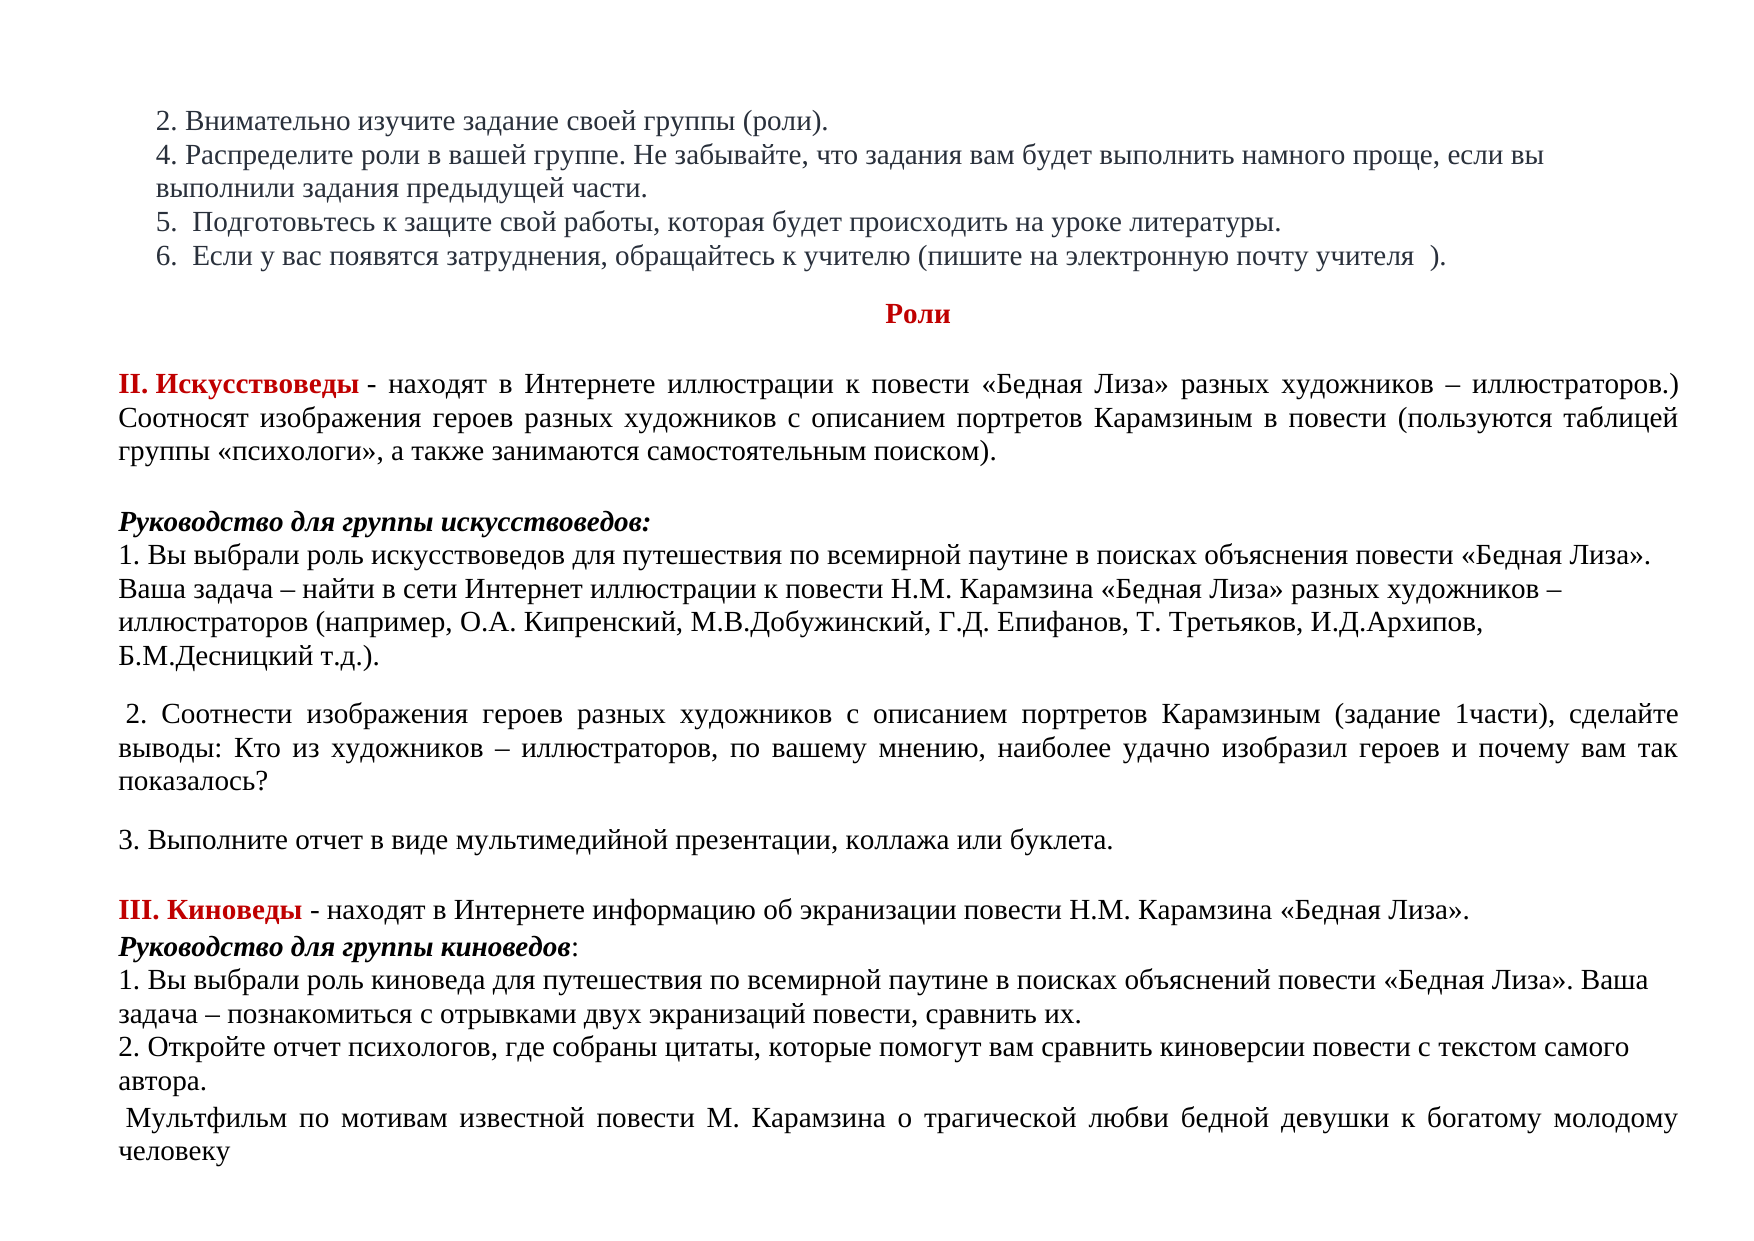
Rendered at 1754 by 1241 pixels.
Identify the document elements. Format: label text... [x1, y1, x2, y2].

text Мультфильм по мотивам известной повести М. Карамзина о трагической любви бедной девушки к богатому молодому человеку [118, 1100, 1680, 1167]
text II. Искусствоведы - находят в Интернете иллюстрации к повести «Бедная Лиза» разных художников – иллюстраторов.) Соотносят изображения героев разных художников с описанием портретов Карамзиным в повести (пользуются таблицей группы «психологи», а также занимаются самостоятельным поиском). [118, 333, 1680, 467]
text 2. Соотнести изображения героев разных художников с описанием портретов Карамзиным (задание 1части), сделайте выводы: Кто из художников – иллюстраторов, по вашему мнению, наиболее удачно изобразил героев и почему вам так показалось? [118, 696, 1680, 797]
text 3. Выполните отчет в виде мультимедийной презентации, коллажа или буклета. [118, 822, 1680, 856]
text Роли [156, 296, 1680, 330]
text III. Киноведы - находят в Интернете информацию об экранизации повести Н.М. Карамзина «Бедная Лиза». [118, 859, 1680, 926]
text Руководство для группы киноведов: 1. Вы выбрали роль киноведа для путешествия по всемирной паутине в поисках объяснений повести «Бедная Лиза». Ваша задача – познакомиться с отрывками двух экранизаций повести, сравнить их. 2. Откройте отчет психологов, где собраны цитаты, которые помогут вам сравнить киноверсии повести с текстом самого автора. [118, 929, 1680, 1097]
text Руководство для группы искусствоведов: 1. Вы выбрали роль искусствоведов для путешествия по всемирной паутине в поисках объяснения повести «Бедная Лиза». Ваша задача – найти в сети Интернет иллюстрации к повести Н.М. Карамзина «Бедная Лиза» разных художников – иллюстраторов (например, О.А. Кипренский, М.В.Добужинский, Г.Д. Епифанов, Т. Третьяков, И.Д.Архипов, Б.М.Десницкий т.д.). [118, 470, 1680, 671]
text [156, 103, 1680, 271]
